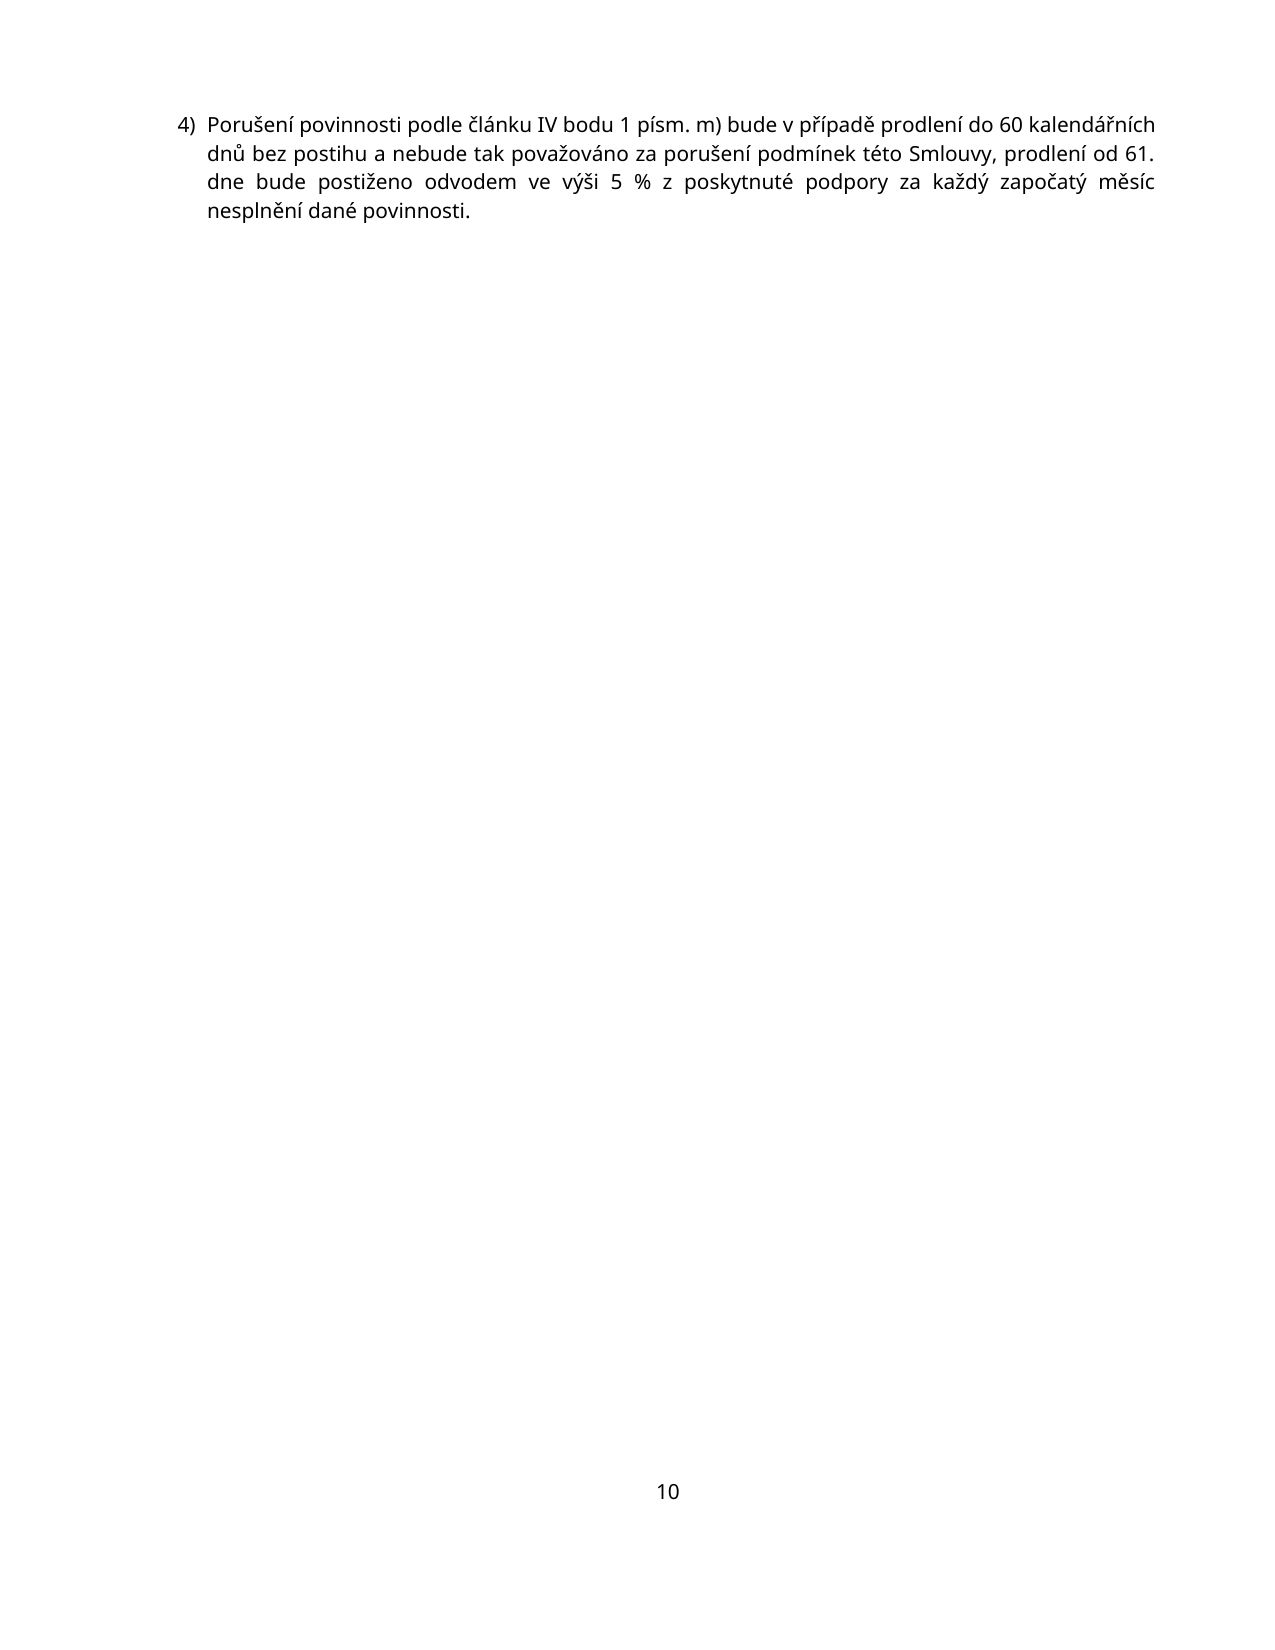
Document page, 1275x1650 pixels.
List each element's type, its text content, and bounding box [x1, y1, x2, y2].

list Porušení povinnosti podle článku IV bodu 1 písm. m) bude v případě prodlení do 60 kalendářních dnů bez postihu a nebude tak považováno za porušení podmínek této Smlouvy, prodlení od 61. dne bude postiženo odvodem ve výši 5 % z poskytnuté podpory za každý započatý měsíc nesplnění dané povinnosti. [177, 110, 1157, 224]
